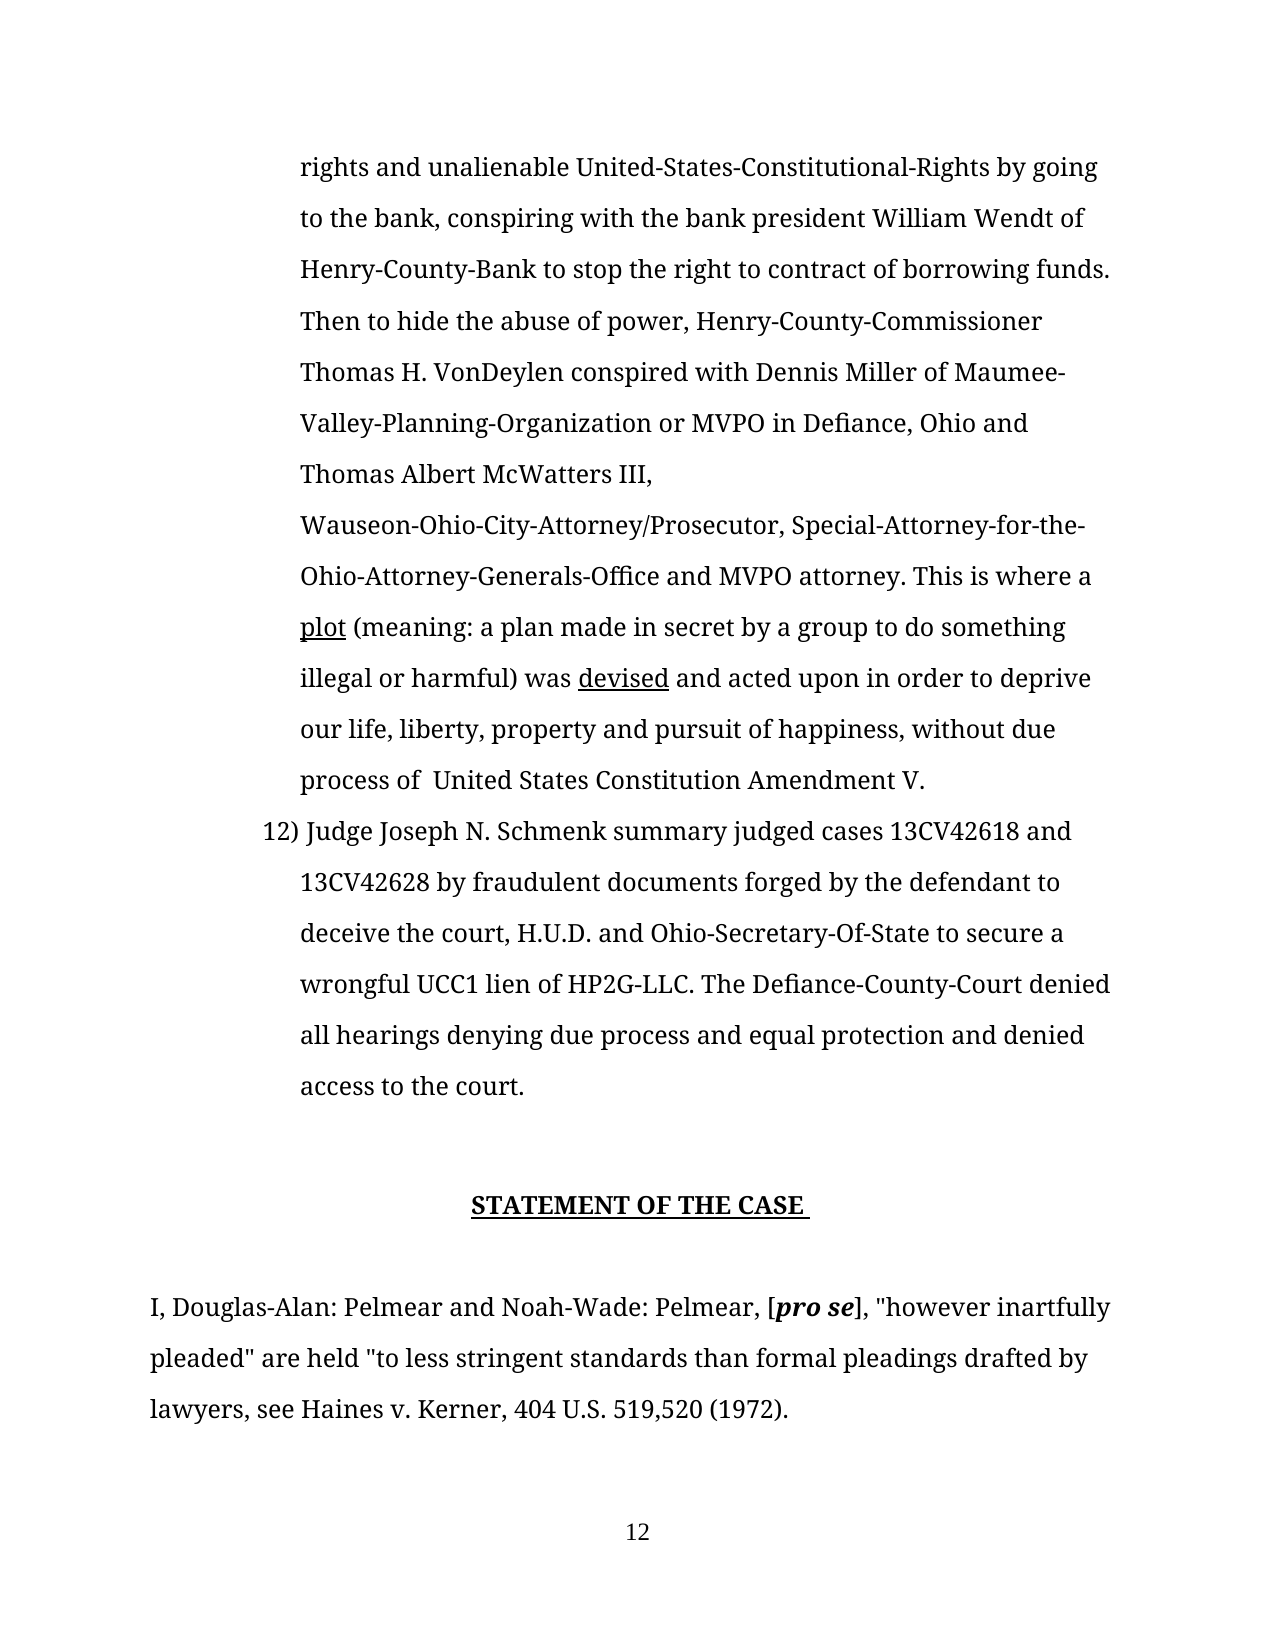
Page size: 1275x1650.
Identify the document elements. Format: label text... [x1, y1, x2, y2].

subtitle STATEMENT OF THE CASE [150, 1188, 1125, 1222]
text I, Douglas-Alan: Pelmear and Noah-Wade: Pelmear, [pro se], "however inartfully pleaded" are held "to less stringent standards than formal pleadings drafted by lawyers, see Haines v. Kerner, 404 U.S. 519,520 (1972). [150, 1290, 1130, 1426]
list Judge Joseph N. Schmenk summary judged cases 13CV42618 and 13CV42628 by fraudulent documents forged by the defendant to deceive the court, H.U.D. and Ohio-Secretary-Of-State to secure a wrongful UCC1 lien of HP2G-LLC. The Defiance-County-Court denied all hearings denying due process and equal protection and denied access to the court. [262, 813, 1125, 1103]
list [269, 150, 1125, 797]
